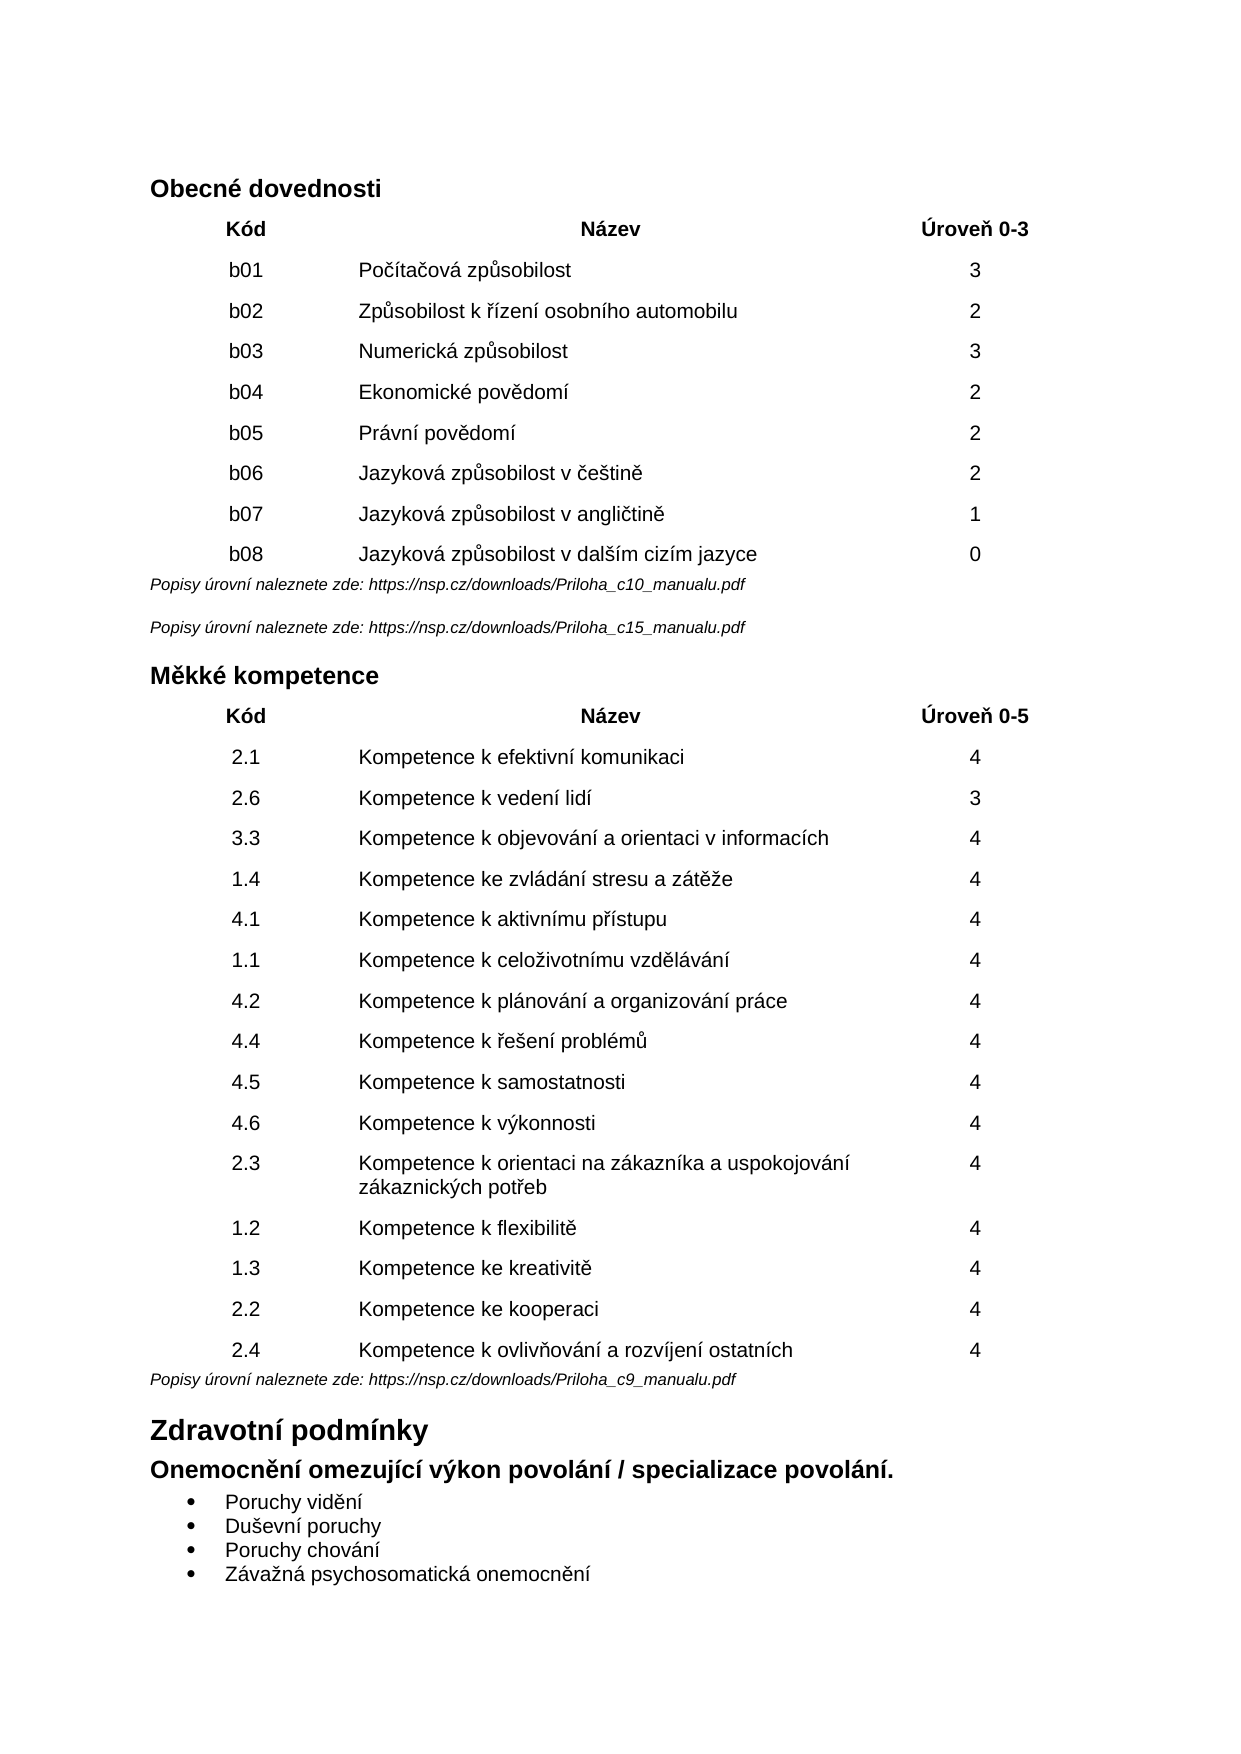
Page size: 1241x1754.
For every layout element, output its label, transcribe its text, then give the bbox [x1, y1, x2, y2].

table_cell 4 [871, 1329, 1079, 1370]
table_cell b02 [142, 290, 350, 331]
table_cell 4 [871, 1021, 1079, 1061]
table_cell 4 [871, 1143, 1079, 1207]
table_cell 4 [871, 940, 1079, 980]
table_cell Způsobilost k řízení osobního automobilu [350, 290, 871, 331]
table_cell Kompetence k řešení problémů [350, 1021, 871, 1061]
table_cell 4.5 [142, 1061, 350, 1102]
table_cell 2 [871, 371, 1079, 412]
table_cell 4 [871, 1289, 1079, 1329]
table_cell 1.3 [142, 1248, 350, 1288]
table_cell b06 [142, 453, 350, 493]
table_cell 4 [871, 1207, 1079, 1248]
list Duševní poruchy [187, 1514, 1090, 1538]
table_cell 1.4 [142, 858, 350, 899]
subtitle Měkké kompetence [150, 661, 1090, 689]
table_cell b08 [142, 534, 350, 574]
table_cell 1 [871, 493, 1079, 534]
table_cell Počítačová způsobilost [350, 250, 871, 290]
table_cell 2.1 [142, 736, 350, 777]
table_cell 4 [871, 980, 1079, 1021]
table_cell Kompetence k objevování a orientaci v informacích [350, 818, 871, 858]
list Poruchy chování [187, 1538, 1090, 1562]
list Závažná psychosomatická onemocnění [187, 1562, 1090, 1586]
table_cell b01 [142, 250, 350, 290]
table_header Název [350, 696, 871, 736]
table_header Úroveň 0-3 [871, 209, 1079, 249]
table_cell 1.1 [142, 940, 350, 980]
table_cell b04 [142, 371, 350, 412]
table_cell Kompetence k efektivní komunikaci [350, 736, 871, 777]
table_cell b05 [142, 412, 350, 453]
table_cell Kompetence ke kreativitě [350, 1248, 871, 1288]
table_cell 4 [871, 1248, 1079, 1288]
table_header Úroveň 0-5 [871, 696, 1079, 736]
table_cell 4.6 [142, 1102, 350, 1143]
table_cell Ekonomické povědomí [350, 371, 871, 412]
table_cell 4 [871, 1061, 1079, 1102]
table_cell 4 [871, 858, 1079, 899]
table_cell Kompetence ke zvládání stresu a zátěže [350, 858, 871, 899]
table_cell Právní povědomí [350, 412, 871, 453]
table_cell Kompetence k ovlivňování a rozvíjení ostatních [350, 1329, 871, 1370]
table_cell Kompetence ke kooperaci [350, 1289, 871, 1329]
table_cell 3 [871, 777, 1079, 818]
list Poruchy vidění [187, 1490, 1090, 1514]
table_cell b03 [142, 331, 350, 371]
text Popisy úrovní naleznete zde: https://nsp.cz/downloads/Priloha_c10_manualu.pdf [150, 574, 1090, 594]
table_header Kód [142, 209, 350, 249]
subtitle Onemocnění omezující výkon povolání / specializace povolání. [150, 1455, 1090, 1483]
table_cell 3.3 [142, 818, 350, 858]
table_header Název [350, 209, 871, 249]
table_cell Kompetence k samostatnosti [350, 1061, 871, 1102]
table_cell Kompetence k orientaci na zákazníka a uspokojování zákaznických potřeb [350, 1143, 871, 1207]
subtitle Obecné dovednosti [150, 174, 1090, 203]
table_cell 4 [871, 818, 1079, 858]
table_cell Jazyková způsobilost v angličtině [350, 493, 871, 534]
table_cell 2.3 [142, 1143, 350, 1207]
table_cell Jazyková způsobilost v češtině [350, 453, 871, 493]
table_header Kód [142, 696, 350, 736]
table_cell Kompetence k flexibilitě [350, 1207, 871, 1248]
table_cell b07 [142, 493, 350, 534]
table_cell Kompetence k vedení lidí [350, 777, 871, 818]
table_cell 4 [871, 736, 1079, 777]
table_cell 4.2 [142, 980, 350, 1021]
table_cell 0 [871, 534, 1079, 574]
table_cell Kompetence k aktivnímu přístupu [350, 899, 871, 939]
table_cell 2 [871, 290, 1079, 331]
subtitle Zdravotní podmínky [150, 1413, 1090, 1446]
table_cell 4.4 [142, 1021, 350, 1061]
table_cell Numerická způsobilost [350, 331, 871, 371]
text Popisy úrovní naleznete zde: https://nsp.cz/downloads/Priloha_c15_manualu.pdf [150, 618, 1090, 637]
table_cell 4 [871, 899, 1079, 939]
text Popisy úrovní naleznete zde: https://nsp.cz/downloads/Priloha_c9_manualu.pdf [150, 1370, 1090, 1389]
table_cell 4 [871, 1102, 1079, 1143]
table_cell Kompetence k celoživotnímu vzdělávání [350, 940, 871, 980]
table_cell 3 [871, 250, 1079, 290]
table_cell Kompetence k výkonnosti [350, 1102, 871, 1143]
table_cell 1.2 [142, 1207, 350, 1248]
table_cell 2.4 [142, 1329, 350, 1370]
table_cell Kompetence k plánování a organizování práce [350, 980, 871, 1021]
table_cell 3 [871, 331, 1079, 371]
table_cell 2 [871, 412, 1079, 453]
table_cell 4.1 [142, 899, 350, 939]
table_cell 2.2 [142, 1289, 350, 1329]
table_cell 2 [871, 453, 1079, 493]
table_cell 2.6 [142, 777, 350, 818]
table_cell Jazyková způsobilost v dalším cizím jazyce [350, 534, 871, 574]
